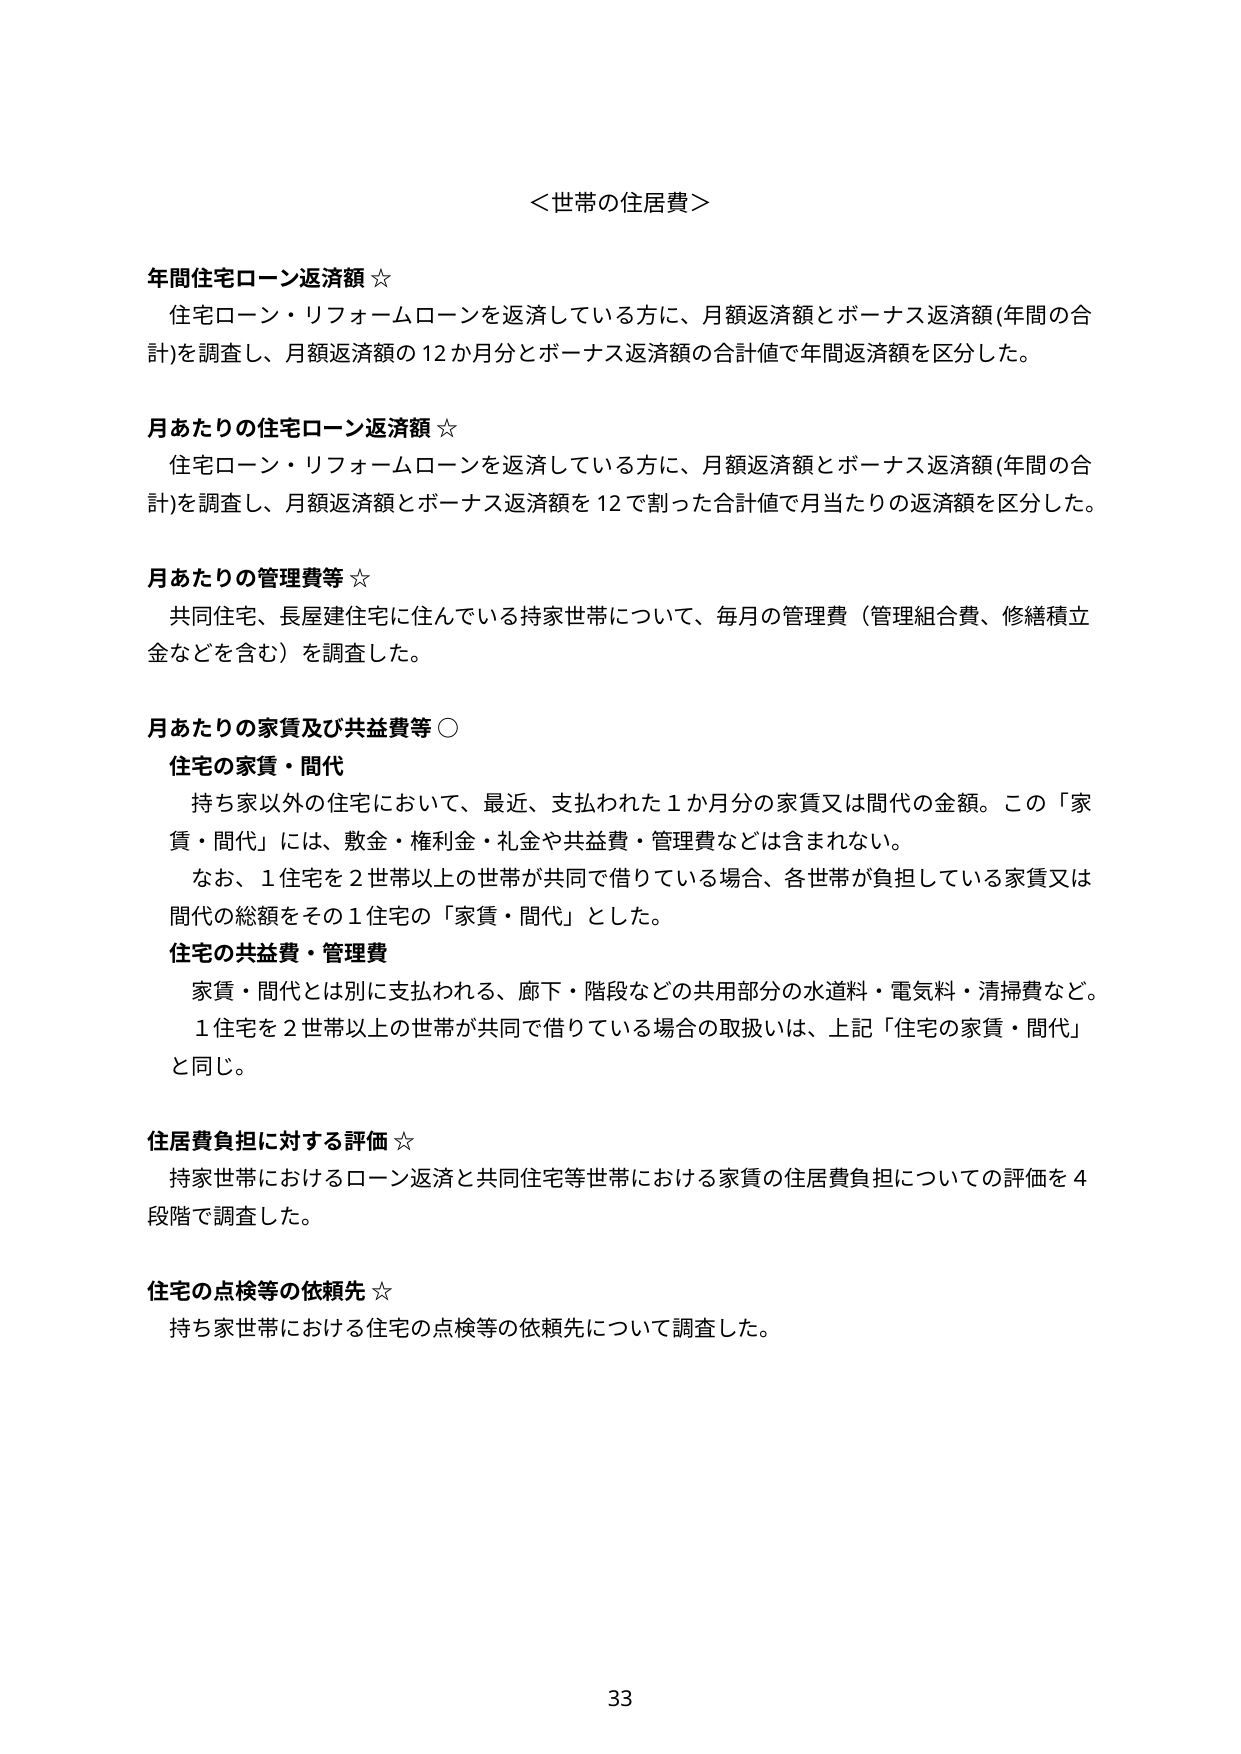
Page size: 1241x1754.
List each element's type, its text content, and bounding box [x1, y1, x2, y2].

text 年間住宅ローン返済額 ☆ [148, 258, 1092, 296]
text 月あたりの住宅ローン返済額 ☆ [148, 408, 1092, 446]
text １住宅を２世帯以上の世帯が共同で借りている場合の取扱いは、上記「住宅の家賃・間代」と同じ。 [169, 1008, 1092, 1083]
text 住宅ローン・リフォームローンを返済している方に、月額返済額とボーナス返済額(年間の合計)を調査し、月額返済額とボーナス返済額を12で割った合計値で月当たりの返済額を区分した。 [148, 446, 1092, 521]
text 共同住宅、長屋建住宅に住んでいる持家世帯について、毎月の管理費（管理組合費、修繕積立金などを含む）を調査した。 [148, 596, 1092, 671]
text 月あたりの家賃及び共益費等 ○ [148, 708, 1092, 746]
text 持ち家世帯における住宅の点検等の依頼先について調査した。 [148, 1308, 1092, 1346]
text 住宅の家賃・間代 [148, 746, 1092, 783]
text 住宅の共益費・管理費 [148, 933, 1092, 971]
text 住宅ローン・リフォームローンを返済している方に、月額返済額とボーナス返済額(年間の合計)を調査し、月額返済額の12か月分とボーナス返済額の合計値で年間返済額を区分した。 [148, 296, 1092, 371]
text ＜世帯の住居費＞ [148, 183, 1092, 221]
text 月あたりの管理費等 ☆ [148, 558, 1092, 596]
text 家賃・間代とは別に支払われる、廊下・階段などの共用部分の水道料・電気料・清掃費など。 [148, 971, 1092, 1008]
text 持ち家以外の住宅において、最近、支払われた１か月分の家賃又は間代の金額。この「家賃・間代」には、敷金・権利金・礼金や共益費・管理費などは含まれない。 [169, 783, 1092, 858]
text 住宅の点検等の依頼先 ☆ [148, 1271, 1092, 1308]
text なお、１住宅を２世帯以上の世帯が共同で借りている場合、各世帯が負担している家賃又は間代の総額をその１住宅の「家賃・間代」とした。 [169, 858, 1092, 933]
text 住居費負担に対する評価 ☆ [148, 1121, 1092, 1158]
text 持家世帯におけるローン返済と共同住宅等世帯における家賃の住居費負担についての評価を４段階で調査した。 [148, 1158, 1092, 1233]
